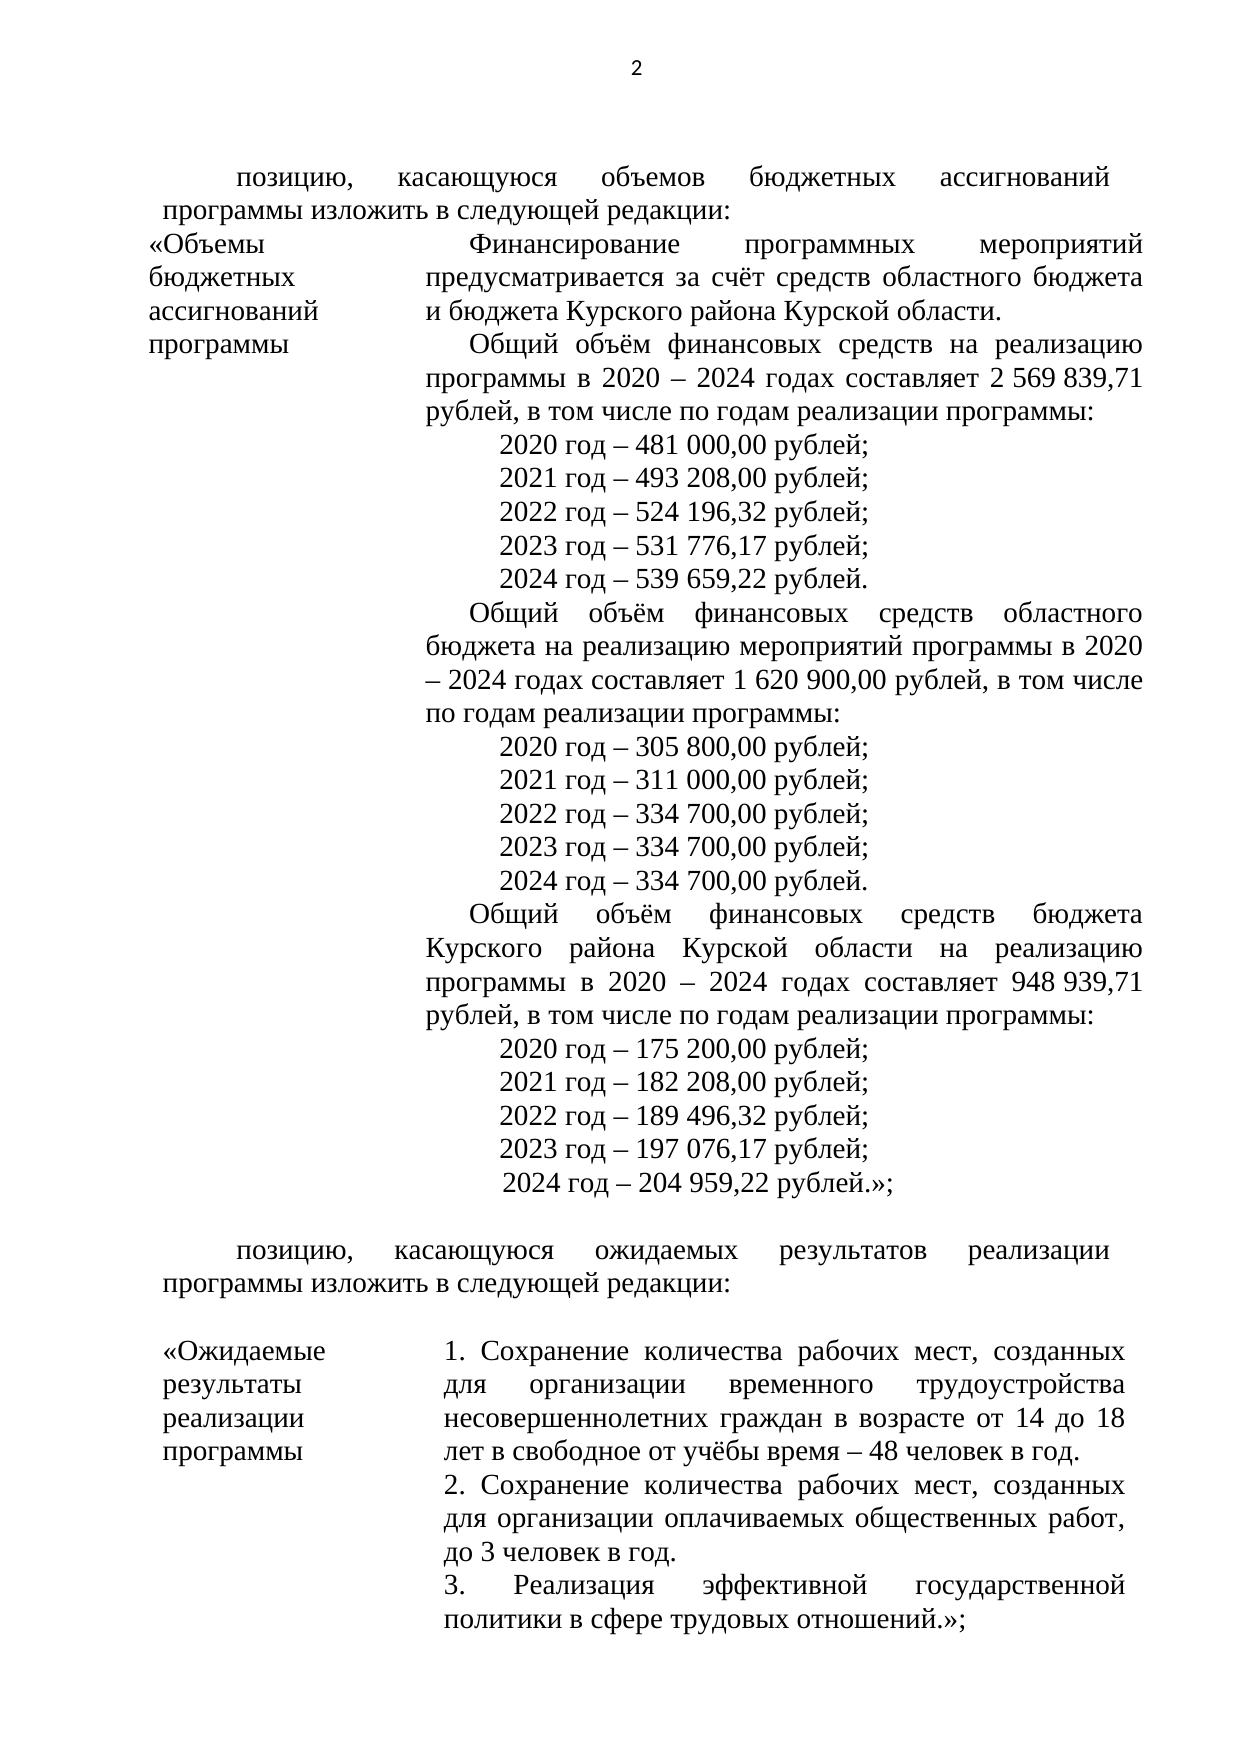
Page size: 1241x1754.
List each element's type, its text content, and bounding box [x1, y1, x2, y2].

table_header «Объемы бюджетных ассигнований программы [137, 226, 414, 1232]
table_header «Ожидаемые результаты реализации программы [151, 1333, 432, 1634]
list позицию, касающуюся ожидаемых результатов реализации программы изложить в следующей редакции: [162, 1232, 1110, 1299]
list позицию, касающуюся объемов бюджетных ассигнований программы изложить в следующей редакции: [162, 159, 1110, 226]
table_header 1. Сохранение количества рабочих мест, созданных для организации временного трудоустройства несовершеннолетних граждан в возрасте от 14 до 18 лет в свободное от учёбы время – 48 человек в год. 2. Сохранение количества рабочих мест, созданных для организации оплачиваемых общественных работ, до 3 человек в год. 3. Реализация эффективной государственной политики в сфере трудовых отношений.»; [433, 1333, 1137, 1634]
table_header Финансирование программных мероприятий предусматривается за счёт средств областного бюджета и бюджета Курского района Курской области. Общий объём финансовых средств на реализацию программы в 2020 – 2024 годах составляет 2 569 839,71 рублей, в том числе по годам реализации программы: 2020 год – 481 000,00 рублей; 2021 год – 493 208,00 рублей; 2022 год – 524 196,32 рублей; 2023 год – 531 776,17 рублей; 2024 год – 539 659,22 рублей. Общий объём финансовых средств областного бюджета на реализацию мероприятий программы в 2020 – 2024 годах составляет 1 620 900,00 рублей, в том числе по годам реализации программы: 2020 год – 305 800,00 рублей; 2021 год – 311 000,00 рублей; 2022 год – 334 700,00 рублей; 2023 год – 334 700,00 рублей; 2024 год – 334 700,00 рублей. Общий объём финансовых средств бюджета Курского района Курской области на реализацию программы в 2020 – 2024 годах составляет 948 939,71 рублей, в том числе по годам реализации программы: 2020 год – 175 200,00 рублей; 2021 год – 182 208,00 рублей; 2022 год – 189 496,32 рублей; 2023 год – 197 076,17 рублей; 2024 год – 204 959,22 рублей.»; [414, 226, 1154, 1232]
